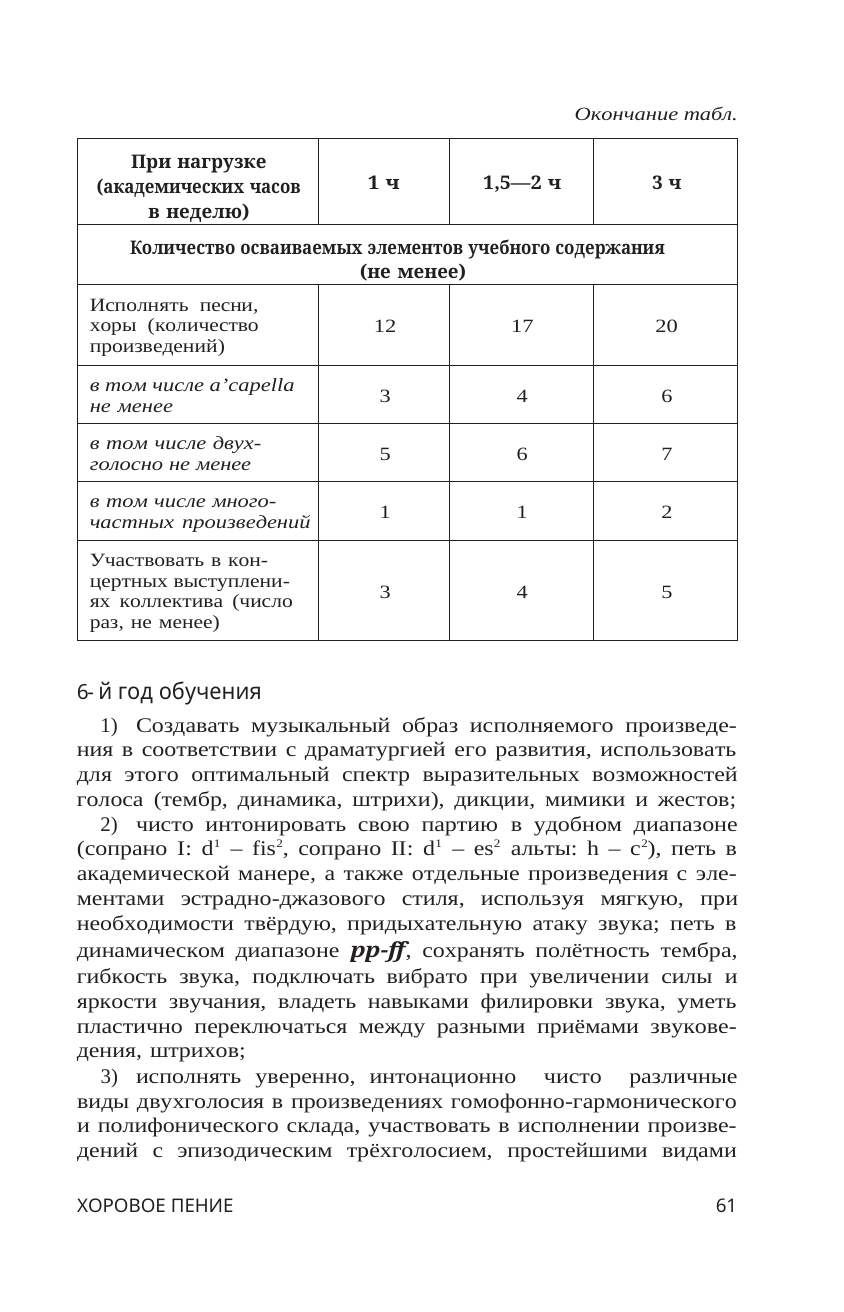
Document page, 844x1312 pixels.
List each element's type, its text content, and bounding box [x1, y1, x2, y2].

table_cell 4 [450, 366, 593, 423]
table_cell 1 [319, 482, 449, 539]
text ХОРОВОЕ ПЕНИЕ 61 [77, 1192, 781, 1218]
table_cell Исполнять песни, хоры (количество произведений) [78, 285, 318, 364]
table_header 1,5—2 ч [450, 139, 593, 224]
list чисто интонировать свою партию в удобном диапазоне (сопрано I: d1 – fis2, сопрано II: d1 – es2 альты: h – c2), петь в академической манере, а также отдельные произведения с эле- ментами эстрадно-джазового стиля, используя мягкую, при необходимости твёрдую, придыхательную атаку звука; петь в динамическом диапазоне pp-ff, сохранять полётность тембра, гибкость звука, подключать вибрато при увеличении силы и яркости звучания, владеть навыками филировки звука, уметь пластично переключаться между разными приёмами звукове- дения, штрихов; [77, 812, 738, 1062]
table_cell 12 [319, 285, 449, 364]
table_cell 3 [319, 366, 449, 423]
table_cell в том числе двух- голосно не менее [78, 424, 318, 481]
table_cell 6 [450, 424, 593, 481]
table_cell Количество осваиваемых элементов учебного содержания (не менее) [78, 225, 737, 284]
table_cell 17 [450, 285, 593, 364]
table_cell Участвовать в кон- цертных выступлени- ях коллектива (число раз, не менее) [78, 541, 318, 639]
table_header При нагрузке (академических часов в неделю) [78, 139, 318, 224]
table_cell 1 [450, 482, 593, 539]
table_cell 5 [319, 424, 449, 481]
table_cell в том числе a’capella не менее [78, 366, 318, 423]
table_cell 6 [594, 366, 737, 423]
text Окончание табл. [64, 103, 738, 125]
table_cell 2 [594, 482, 737, 539]
table_header 3 ч [594, 139, 737, 224]
table_cell в том числе много- частных произведений [78, 482, 318, 539]
list исполнять уверенно, интонационно чисто различные виды двухголосия в произведениях гомофонно-гармонического и полифонического склада, участвовать в исполнении произве- дений с эпизодическим трёхголосием, простейшими видами [77, 1064, 738, 1162]
table_cell 5 [594, 541, 737, 639]
table_header 1 ч [319, 139, 449, 224]
list Создавать музыкальный образ исполняемого произведе- ния в соответствии с драматургией его развития, использовать для этого оптимальный спектр выразительных возможностей голоса (тембр, динамика, штрихи), дикции, мимики и жестов; [77, 713, 738, 811]
table_cell 4 [450, 541, 593, 639]
subtitle й год обучения [77, 675, 781, 706]
table_cell 3 [319, 541, 449, 639]
table_cell 20 [594, 285, 737, 364]
table_cell 7 [594, 424, 737, 481]
